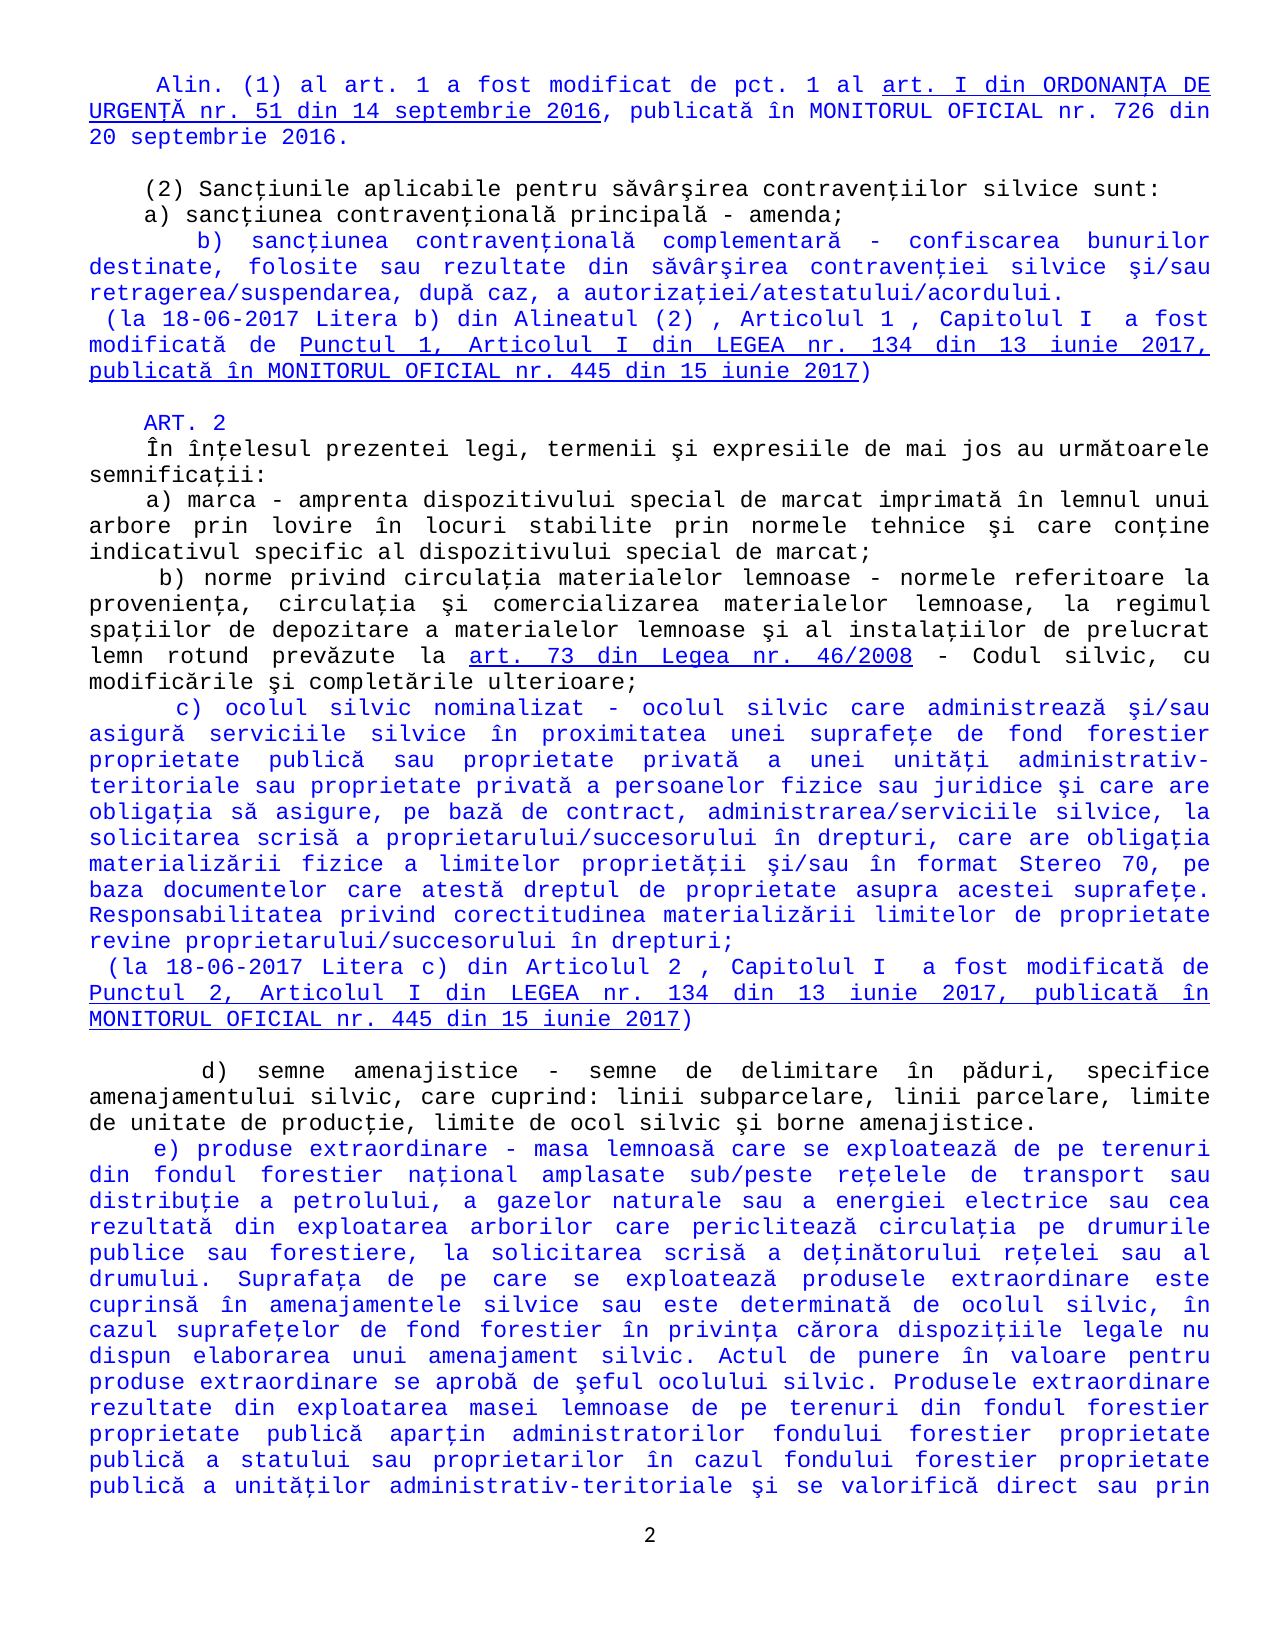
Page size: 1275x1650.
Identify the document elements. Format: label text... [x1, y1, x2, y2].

text (2) Sancţiunile aplicabile pentru săvârşirea contravenţiilor silvice sunt: [89, 178, 1211, 203]
text b) norme privind circulaţia materialelor lemnoase - normele referitoare la provenienţa, circulaţia şi comercializarea materialelor lemnoase, la regimul spaţiilor de depozitare a materialelor lemnoase şi al instalaţiilor de prelucrat lemn rotund prevăzute la <LLNK 12008 0941 201 0 29>art. 73 din Legea nr. 46/2008 - Codul silvic, cu modificările şi completările ulterioare; [89, 567, 1211, 696]
text (la 18-06-2017 Litera b) din Alineatul (2) , Articolul 1 , Capitolul I a fost modificată de <LLNK 12017 134 10 201 0116>Punctul 1, Articolul I din LEGEA nr. 134 din 13 iunie 2017, publicată în MONITORUL OFICIAL nr. 445 din 15 iunie 2017) [89, 307, 1211, 385]
text a) marca - amprenta dispozitivului special de marcat imprimată în lemnul unui arbore prin lovire în locuri stabilite prin normele tehnice şi care conţine indicativul specific al dispozitivului special de marcat; [89, 489, 1211, 567]
text ART. 2 [89, 411, 1211, 437]
text Alin. (1) al art. 1 a fost modificat de pct. 1 al <LLNK 12016 51180 301 0 61>art. I din ORDONANŢA DE URGENŢĂ nr. 51 din 14 septembrie 2016, publicată în MONITORUL OFICIAL nr. 726 din 20 septembrie 2016. [89, 74, 1211, 152]
text b) sancţiunea contravenţională complementară - confiscarea bunurilor destinate, folosite sau rezultate din săvârşirea contravenţiei silvice şi/sau retragerea/suspendarea, după caz, a autorizaţiei/atestatului/acordului. [89, 229, 1211, 307]
text c) ocolul silvic nominalizat - ocolul silvic care administrează şi/sau asigură serviciile silvice în proximitatea unei suprafeţe de fond forestier proprietate publică sau proprietate privată a unei unităţi administrativ-teritoriale sau proprietate privată a persoanelor fizice sau juridice şi care are obligaţia să asigure, pe bază de contract, administrarea/serviciile silvice, la solicitarea scrisă a proprietarului/succesorului în drepturi, care are obligaţia materializării fizice a limitelor proprietăţii şi/sau în format Stereo 70, pe baza documentelor care atestă dreptul de proprietate asupra acestei suprafeţe. Responsabilitatea privind corectitudinea materializării limitelor de proprietate revine proprietarului/succesorului în drepturi; [89, 696, 1211, 956]
text În înţelesul prezentei legi, termenii şi expresiile de mai jos au următoarele semnificaţii: [89, 437, 1211, 489]
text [89, 1137, 1211, 1500]
text (la 18-06-2017 Litera c) din Articolul 2 , Capitolul I a fost modificată de <LLNK 12017 134 10 201 0116>Punctul 2, Articolul I din LEGEA nr. 134 din 13 iunie 2017, publicată în MONITORUL OFICIAL nr. 445 din 15 iunie 2017) [89, 956, 1211, 1033]
text d) semne amenajistice - semne de delimitare în păduri, specifice amenajamentului silvic, care cuprind: linii subparcelare, linii parcelare, limite de unitate de producţie, limite de ocol silvic şi borne amenajistice. [89, 1059, 1211, 1137]
text a) sancţiunea contravenţională principală - amenda; [89, 203, 1211, 229]
